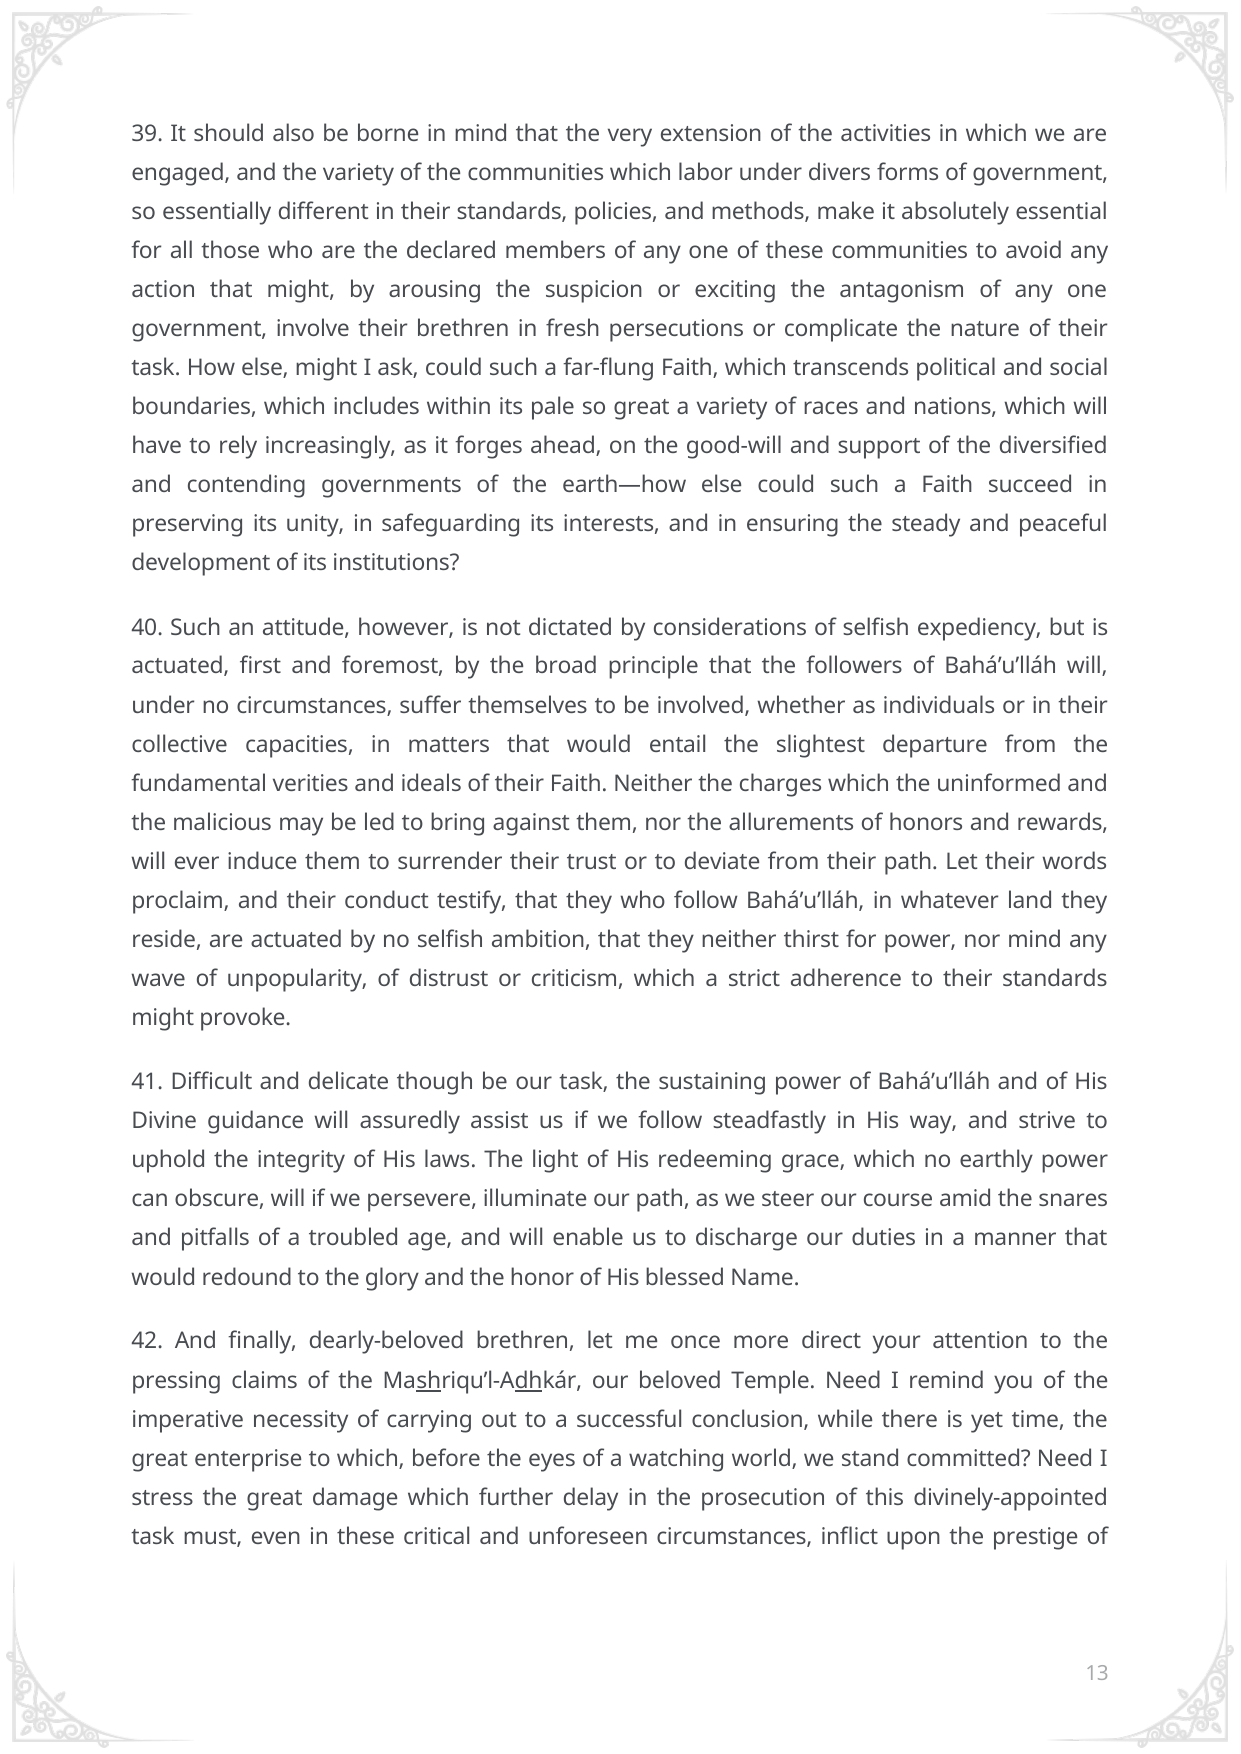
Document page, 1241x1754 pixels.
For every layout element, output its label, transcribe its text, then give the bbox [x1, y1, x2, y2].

text 39. It should also be borne in mind that the very extension of the activities in which we are engaged, and the variety of the communities which labor under divers forms of government, so essentially different in their standards, policies, and methods, make it absolutely essential for all those who are the declared members of any one of these communities to avoid any action that might, by arousing the suspicion or exciting the antagonism of any one government, involve their brethren in fresh persecutions or complicate the nature of their task. How else, might I ask, could such a far-flung Faith, which transcends political and social boundaries, which includes within its pale so great a variety of races and nations, which will have to rely increasingly, as it forges ahead, on the good-will and support of the diversified and contending governments of the earth—how else could such a Faith succeed in preserving its unity, in safeguarding its interests, and in ensuring the steady and peaceful development of its institutions? [131, 117, 1109, 578]
picture [6, 6, 194, 194]
picture [1046, 1560, 1234, 1748]
picture [1046, 6, 1234, 194]
picture [6, 1560, 194, 1748]
text 40. Such an attitude, however, is not dictated by considerations of selfish expediency, but is actuated, first and foremost, by the broad principle that the followers of Bahá’u’lláh will, under no circumstances, suffer themselves to be involved, whether as individuals or in their collective capacities, in matters that would entail the slightest departure from the fundamental verities and ideals of their Faith. Neither the charges which the uninformed and the malicious may be led to bring against them, nor the allurements of honors and rewards, will ever induce them to surrender their trust or to deviate from their path. Let their words proclaim, and their conduct testify, that they who follow Bahá’u’lláh, in whatever land they reside, are actuated by no selfish ambition, that they neither thirst for power, nor mind any wave of unpopularity, of distrust or criticism, which a strict adherence to their standards might provoke. [131, 610, 1109, 1032]
text 41. Difficult and delicate though be our task, the sustaining power of Bahá’u’lláh and of His Divine guidance will assuredly assist us if we follow steadfastly in His way, and strive to uphold the integrity of His laws. The light of His redeeming grace, which no earthly power can obscure, will if we persevere, illuminate our path, as we steer our course amid the snares and pitfalls of a troubled age, and will enable us to discharge our duties in a manner that would redound to the glory and the honor of His blessed Name. [131, 1065, 1109, 1292]
